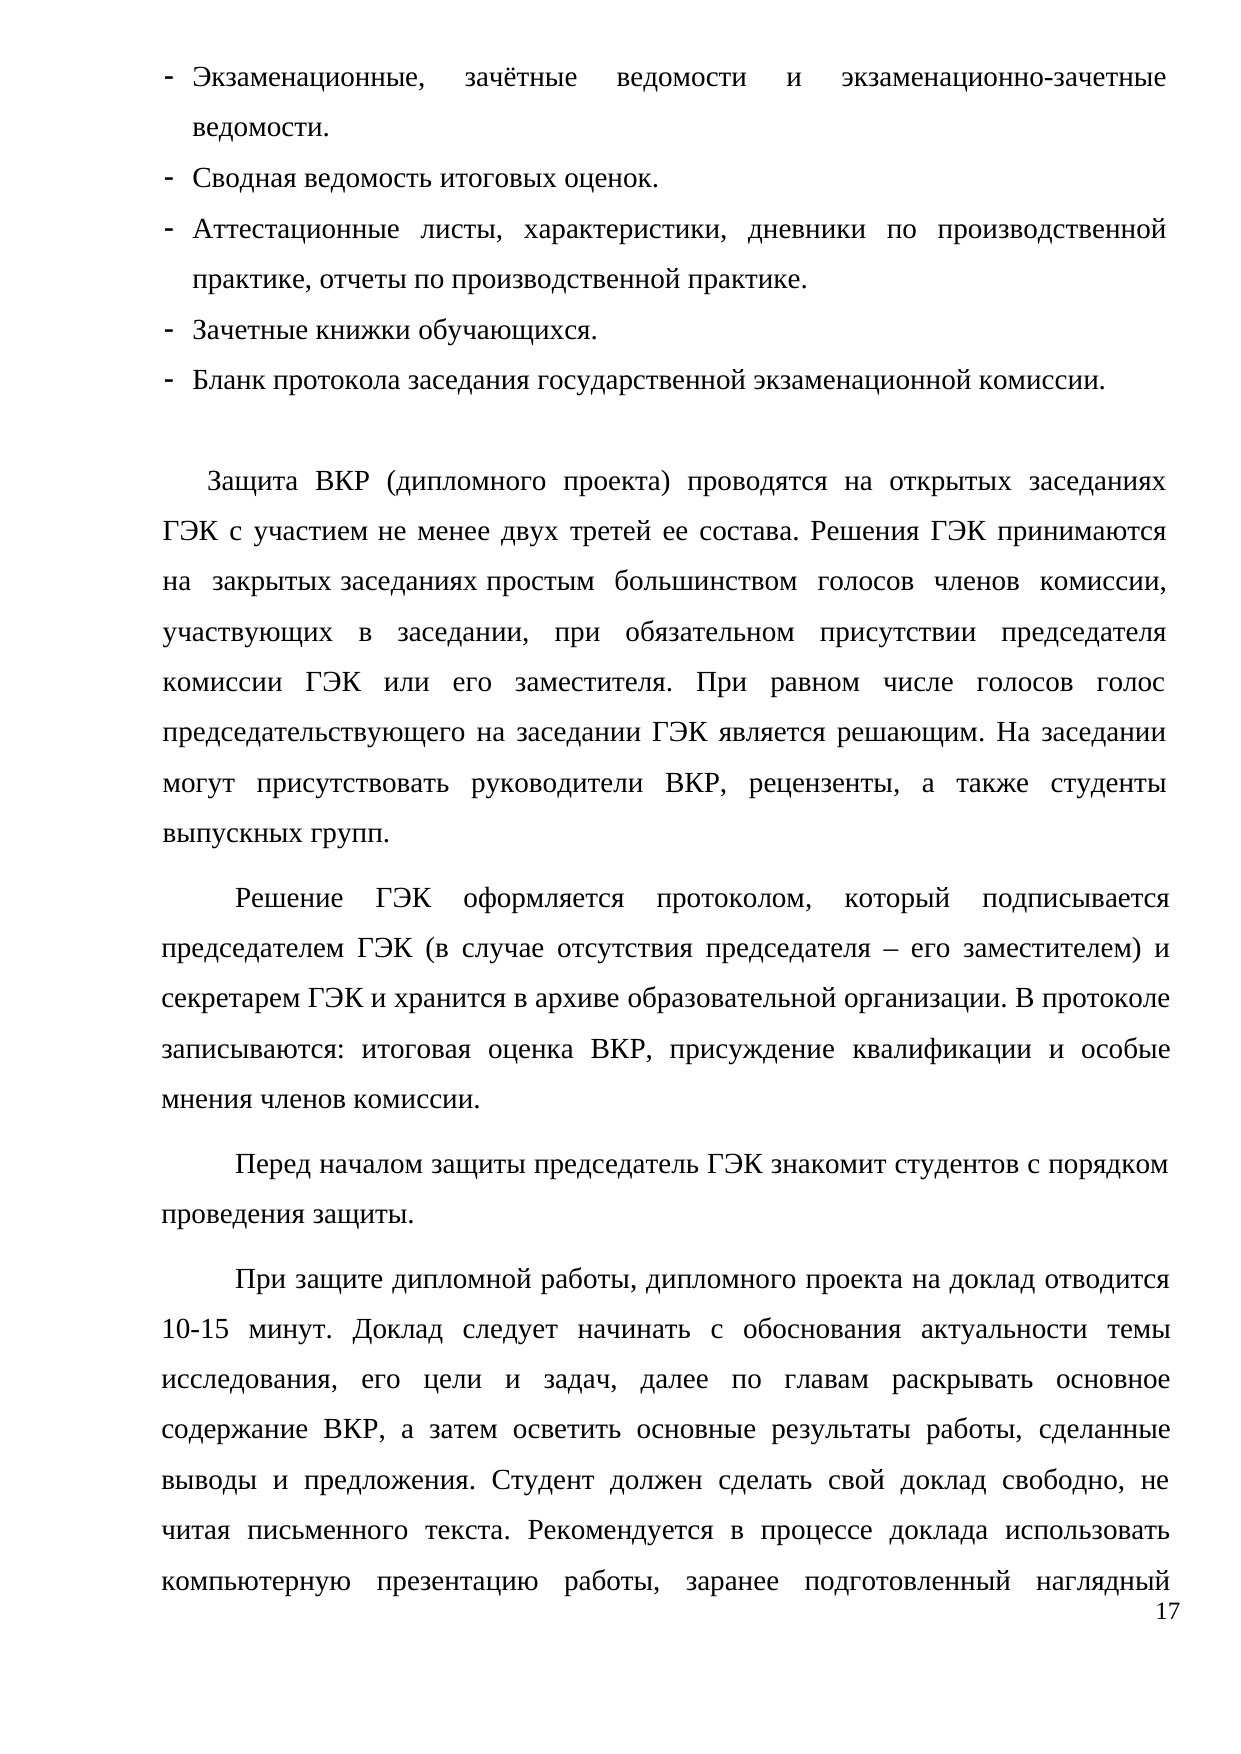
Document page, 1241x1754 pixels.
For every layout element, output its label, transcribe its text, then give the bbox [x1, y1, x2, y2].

text Перед началом защиты председатель ГЭК знакомит студентов с порядком проведения защиты. [161, 1146, 1169, 1230]
list Аттестационные листы, характеристики, дневники по производственной практике, отчеты по производственной практике. [164, 211, 1167, 295]
list Экзаменационные, зачётные ведомости и экзаменационно-зачетные ведомости. [164, 59, 1167, 143]
list Зачетные книжки обучающихся. [164, 312, 1167, 345]
text Решение ГЭК оформляется протоколом, который подписывается председателем ГЭК (в случае отсутствия председателя – его заместителем) и секретарем ГЭК и хранится в архиве образовательной организации. В протоколе записываются: итоговая оценка ВКР, присуждение квалификации и особые мнения членов комиссии. [161, 880, 1171, 1115]
list Бланк протокола заседания государственной экзаменационной комиссии. [164, 362, 1167, 396]
list Сводная ведомость итоговых оценок. [164, 160, 1167, 193]
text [161, 1261, 1171, 1596]
text Защита ВКР (дипломного проекта) проводятся на открытых заседаниях ГЭК с участием не менее двух третей ее состава. Решения ГЭК принимаются на закрытых заседаниях простым большинством голосов членов комиссии, участвующих в заседании, при обязательном присутствии председателя комиссии ГЭК или его заместителя. При равном числе голосов голос председательствующего на заседании ГЭК является решающим. На заседании могут присутствовать руководители ВКР, рецензенты, а также студенты выпускных групп. [162, 463, 1167, 849]
